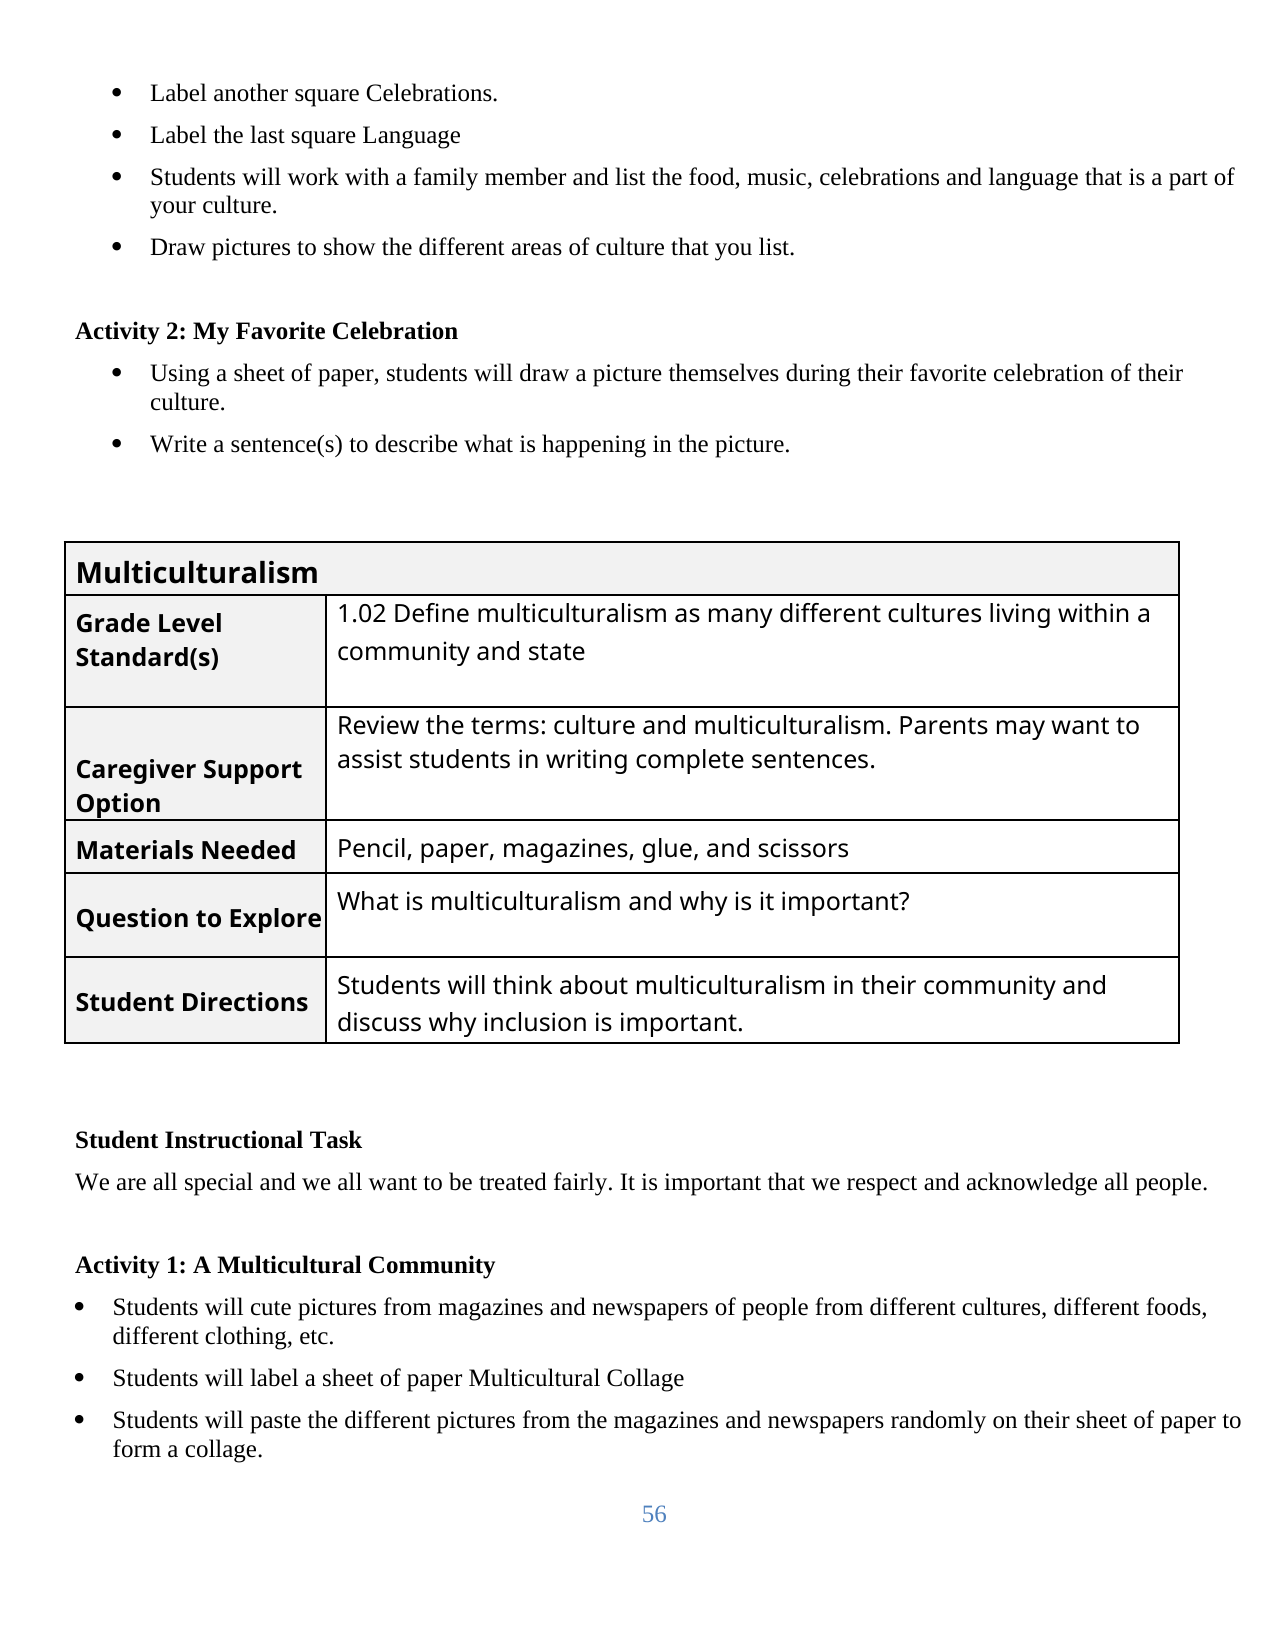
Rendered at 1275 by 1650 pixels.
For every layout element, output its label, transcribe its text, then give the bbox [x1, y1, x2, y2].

table_cell Students will think about multiculturalism in their community and discuss why inclusion is important. [327, 958, 1178, 1042]
table_cell Materials Needed [66, 821, 325, 872]
subtitle Student Instructional Task [75, 1125, 1244, 1154]
subtitle Activity 2: My Favorite Celebration [75, 316, 1244, 345]
subtitle Write a sentence(s) to describe what is happening in the picture. [112, 429, 1244, 457]
subtitle Label another square Celebrations. [112, 78, 1244, 107]
subtitle Using a sheet of paper, students will draw a picture themselves during their favorite celebration of their culture. [112, 358, 1244, 416]
subtitle Students will paste the different pictures from the magazines and newspapers randomly on their sheet of paper to form a collage. [75, 1405, 1244, 1462]
table_cell Caregiver Support Option [66, 708, 325, 819]
subtitle We are all special and we all want to be treated fairly. It is important that we respect and acknowledge all people. [75, 1167, 1244, 1196]
table_cell What is multiculturalism and why is it important? [327, 874, 1178, 956]
subtitle Students will work with a family member and list the food, music, celebrations and language that is a part of your culture. [112, 162, 1244, 219]
table_cell Question to Explore [66, 874, 325, 956]
subtitle Students will cute pictures from magazines and newspapers of people from different cultures, different foods, different clothing, etc. [75, 1292, 1244, 1350]
subtitle Label the last square Language [112, 120, 1244, 149]
table_cell 1.02 Define multiculturalism as many different cultures living within a community and state [327, 596, 1178, 706]
table_cell Student Directions [66, 958, 325, 1042]
table_cell Grade Level Standard(s) [66, 596, 325, 706]
subtitle Draw pictures to show the different areas of culture that you list. [112, 232, 1244, 261]
table_header Multiculturalism [66, 543, 1178, 594]
subtitle Students will label a sheet of paper Multicultural Collage [75, 1363, 1244, 1392]
table_cell Review the terms: culture and multiculturalism. Parents may want to assist students in writing complete sentences. [327, 708, 1178, 819]
subtitle Activity 1: A Multicultural Community [75, 1251, 1244, 1279]
table_cell Pencil, paper, magazines, glue, and scissors [327, 821, 1178, 872]
